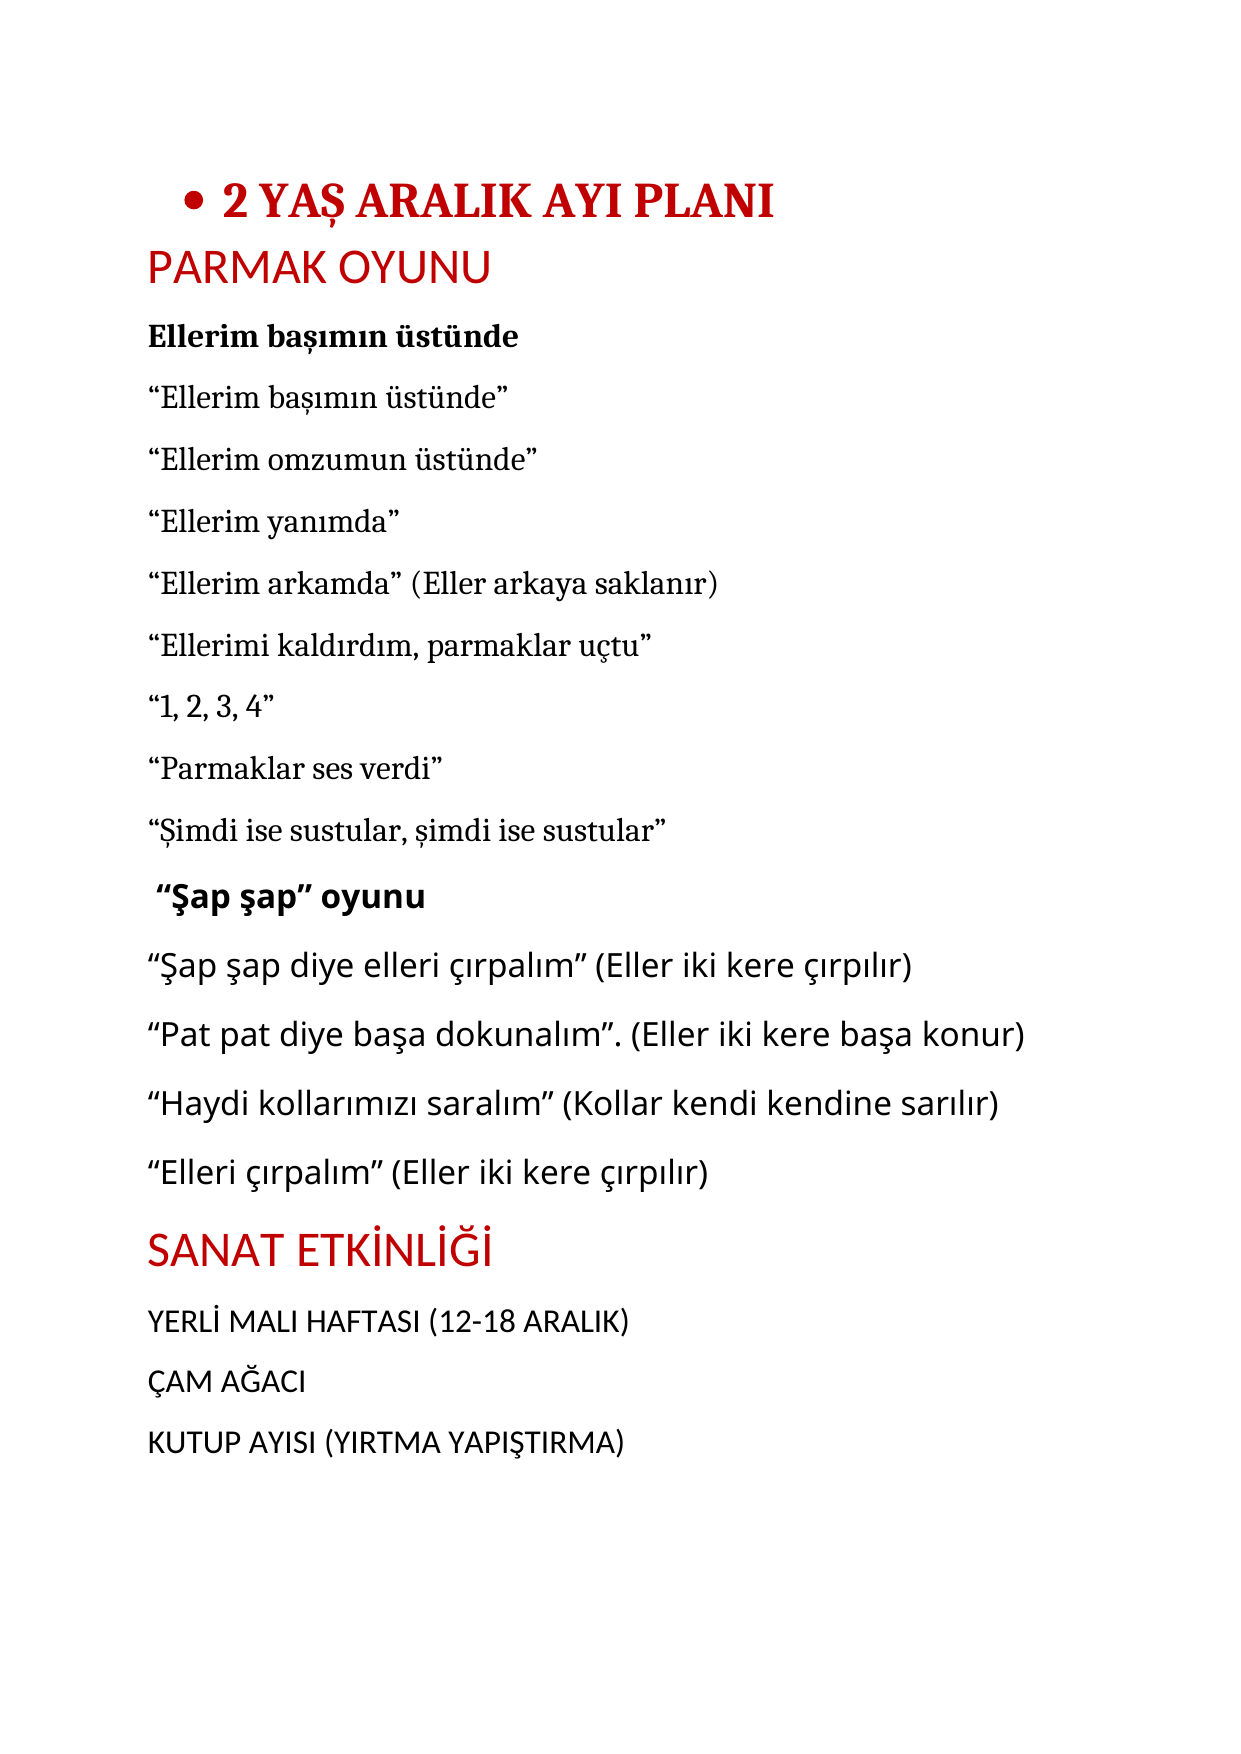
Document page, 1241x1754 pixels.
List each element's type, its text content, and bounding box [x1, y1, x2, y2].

text “Ellerim arkamda” (Eller arkaya saklanır) [148, 564, 1093, 603]
text “Ellerim yanımda” [148, 502, 1093, 541]
text Ellerim başımın üstünde [148, 317, 1093, 356]
text “Haydi kollarımızı saralım” (Kollar kendi kendine sarılır) [148, 1080, 1093, 1125]
text SANAT ETKİNLİĞİ [148, 1217, 1093, 1278]
text “Şimdi ise sustular, şimdi ise sustular” [148, 811, 1093, 850]
text PARMAK OYUNU [148, 235, 1093, 296]
text KUTUP AYISI (YIRTMA YAPIŞTIRMA) [148, 1421, 1093, 1462]
text “Elleri çırpalım” (Eller iki kere çırpılır) [148, 1148, 1093, 1194]
subtitle 2 YAŞ ARALIK AYI PLANI [185, 173, 1093, 230]
text “Ellerim başımın üstünde” [148, 379, 1093, 417]
text YERLİ MALI HAFTASI (12-18 ARALIK) [148, 1300, 1093, 1341]
text “Ellerim omzumun üstünde” [148, 441, 1093, 479]
text “Ellerimi kaldırdım, parmaklar uçtu” [148, 626, 1093, 664]
text “Şap şap” oyunu [148, 873, 1093, 918]
text “1, 2, 3, 4” [148, 688, 1093, 726]
text “Pat pat diye başa dokunalım”. (Eller iki kere başa konur) [148, 1011, 1093, 1056]
text “Şap şap diye elleri çırpalım” (Eller iki kere çırpılır) [148, 942, 1093, 987]
text ÇAM AĞACI [148, 1361, 1093, 1401]
text “Parmaklar ses verdi” [148, 749, 1093, 788]
